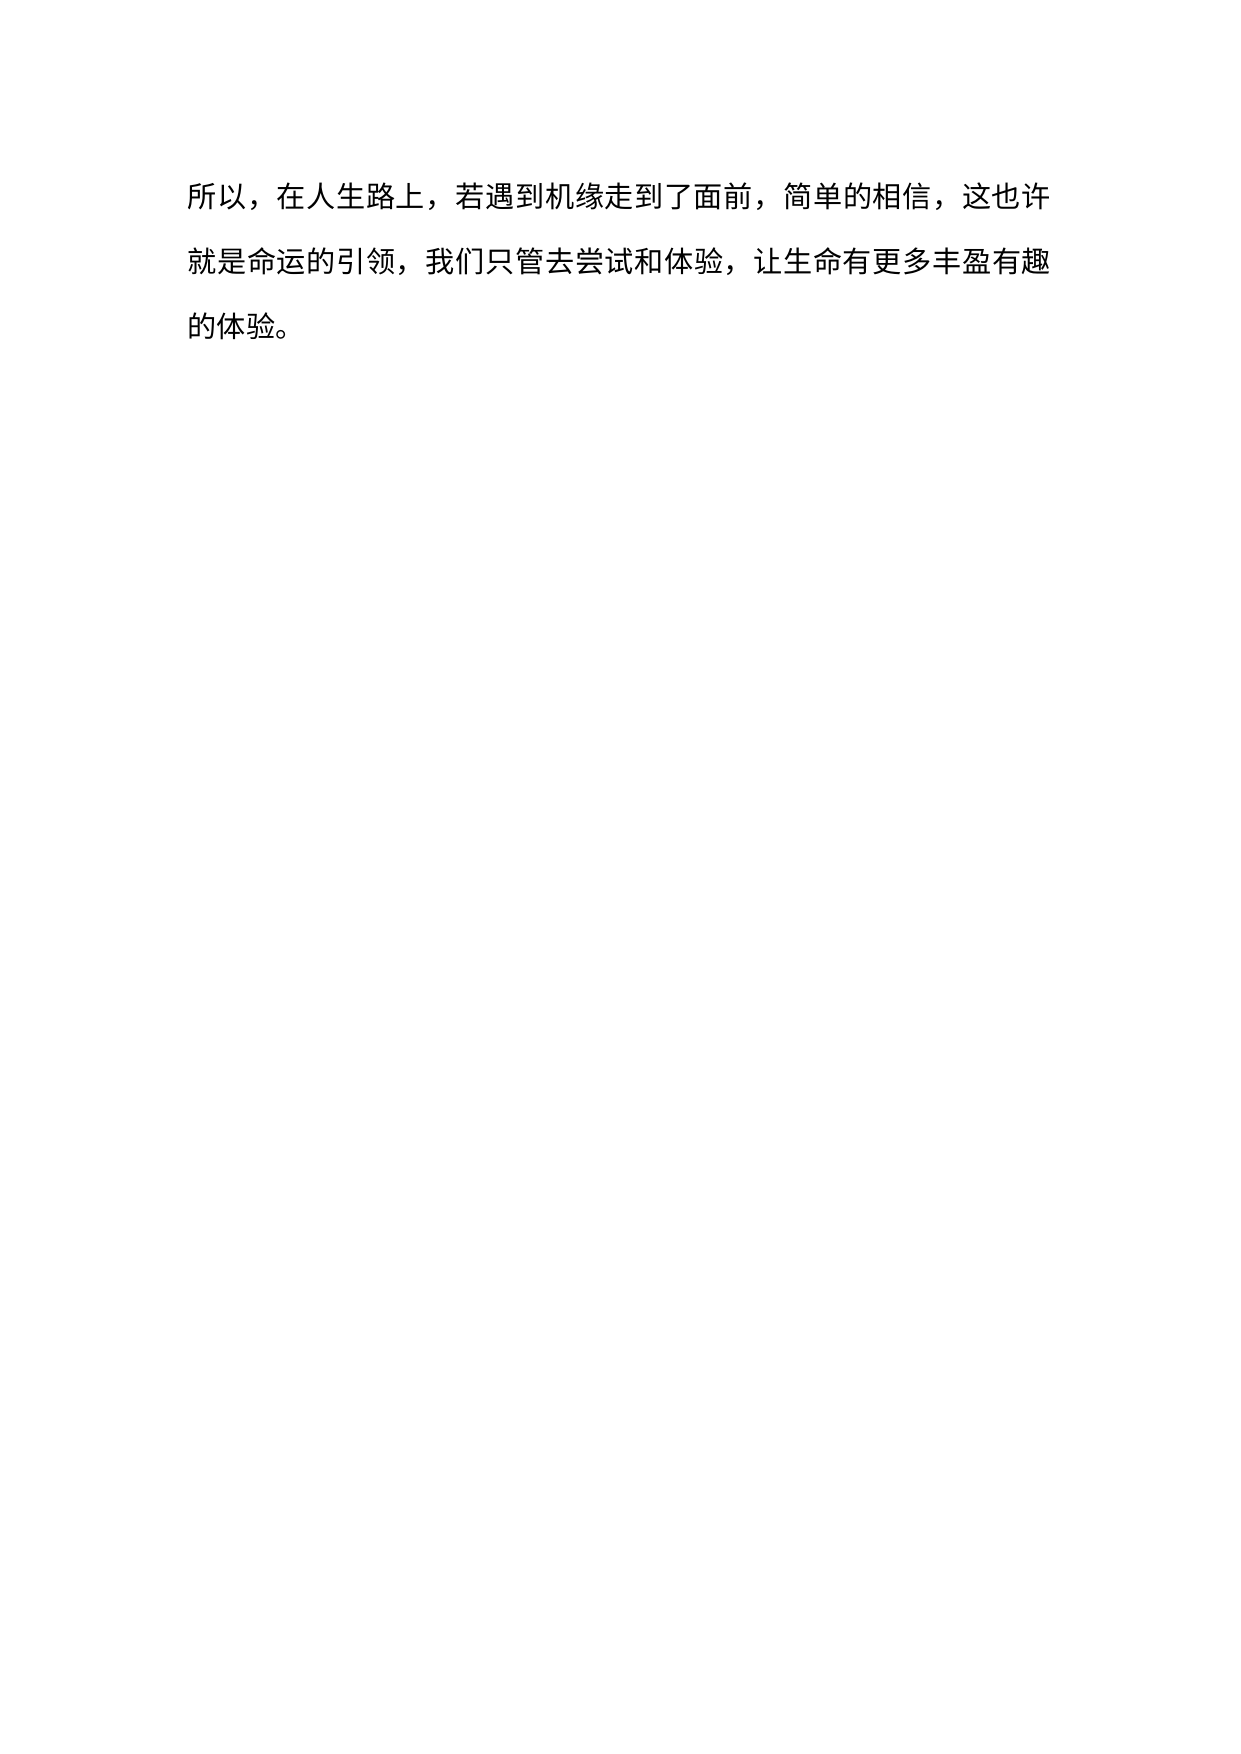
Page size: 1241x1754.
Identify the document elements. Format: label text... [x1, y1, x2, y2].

text 所以，在人生路上，若遇到机缘走到了面前，简单的相信，这也许就是命运的引领，我们只管去尝试和体验，让生命有更多丰盈有趣的体验。 [187, 162, 1053, 357]
